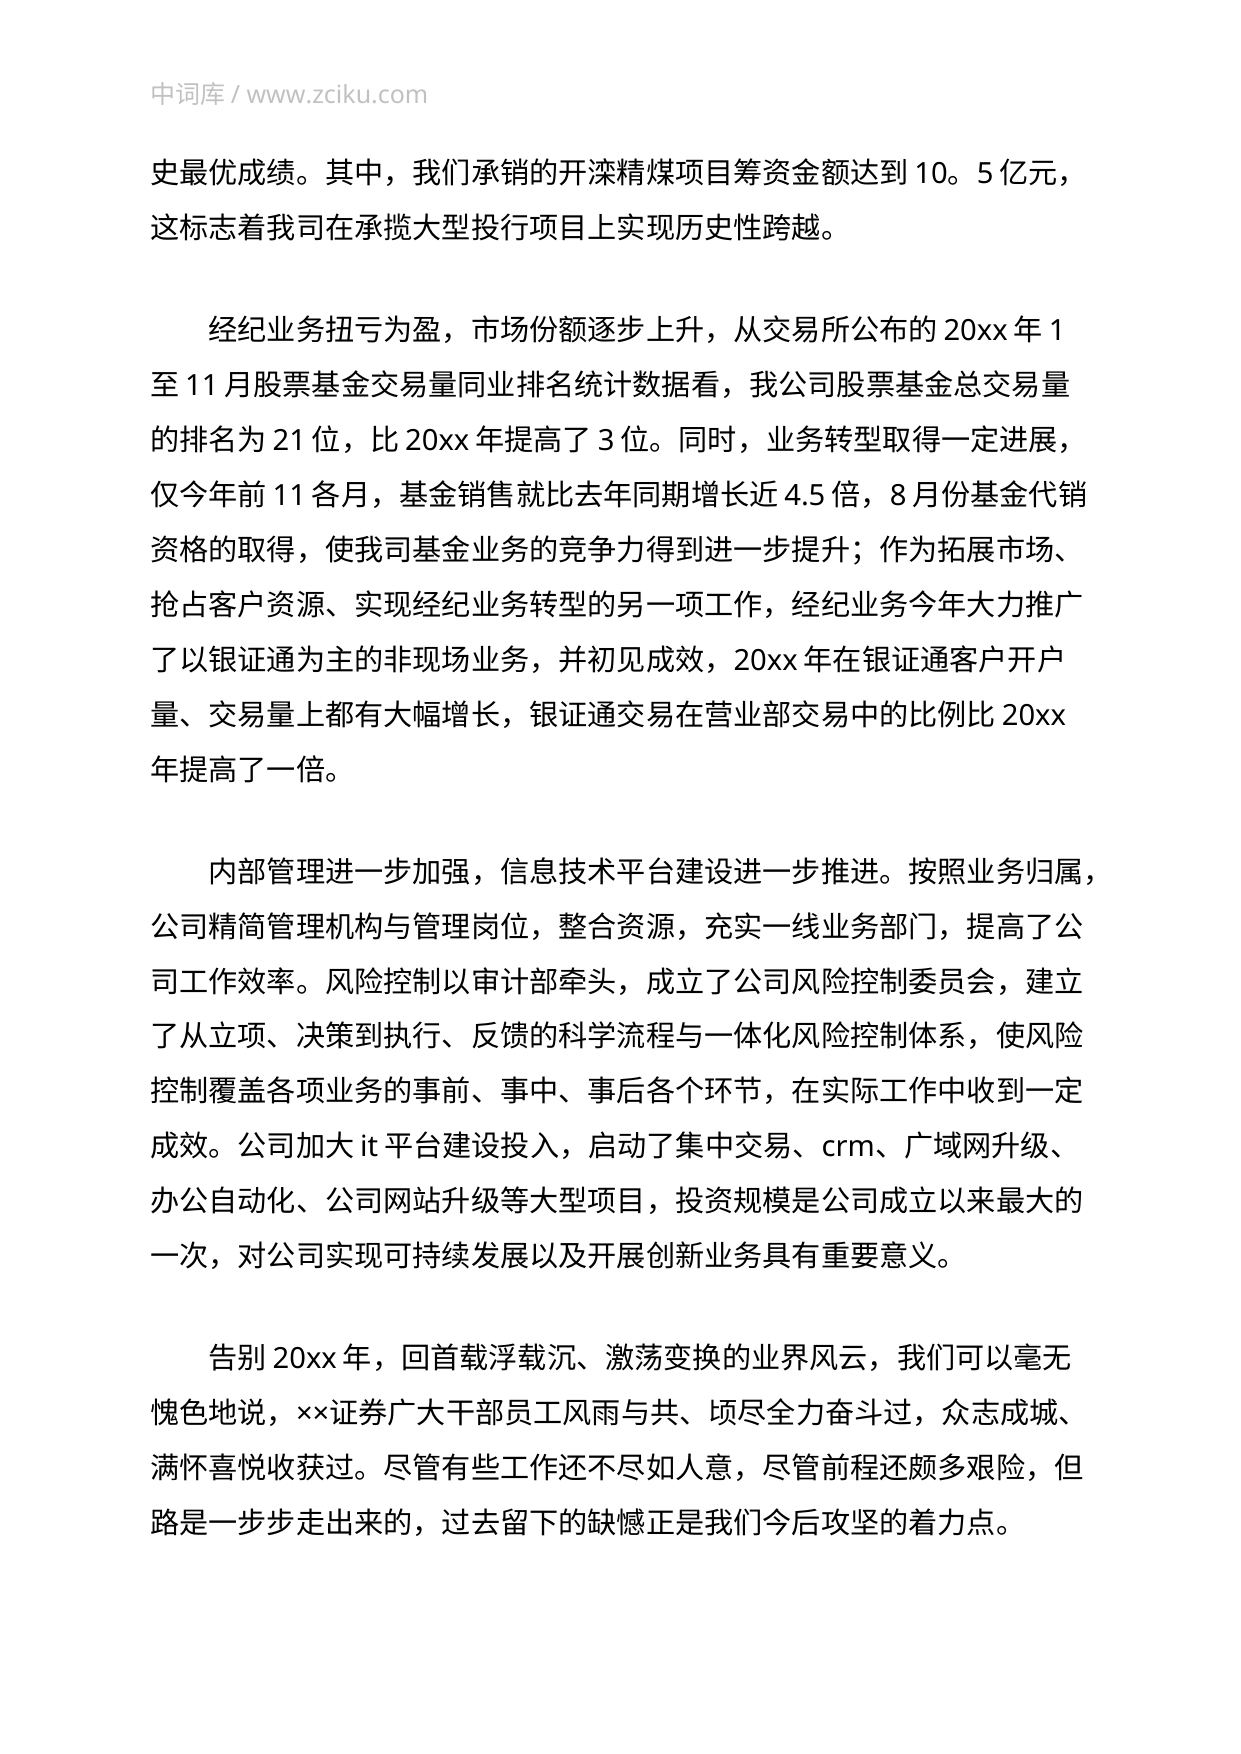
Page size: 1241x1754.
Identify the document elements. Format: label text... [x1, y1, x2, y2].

text 经纪业务扭亏为盈，市场份额逐步上升，从交易所公布的20xx年1至11月股票基金交易量同业排名统计数据看，我公司股票基金总交易量的排名为21位，比20xx年提高了3位。同时，业务转型取得一定进展，仅今年前11各月，基金销售就比去年同期增长近4.5倍，8月份基金代销资格的取得，使我司基金业务的竞争力得到进一步提升；作为拓展市场、抢占客户资源、实现经纪业务转型的另一项工作，经纪业务今年大力推广了以银证通为主的非现场业务，并初见成效，20xx年在银证通客户开户量、交易量上都有大幅增长，银证通交易在营业部交易中的比例比20xx年提高了一倍。 [150, 307, 1090, 789]
text 告别20xx年，回首载浮载沉、激荡变换的业界风云，我们可以毫无愧色地说，××证券广大干部员工风雨与共、顷尽全力奋斗过，众志成城、满怀喜悦收获过。尽管有些工作还不尽如人意，尽管前程还颇多艰险，但路是一步步走出来的，过去留下的缺憾正是我们今后攻坚的着力点。 [150, 1334, 1090, 1542]
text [150, 150, 1090, 247]
text 内部管理进一步加强，信息技术平台建设进一步推进。按照业务归属，公司精简管理机构与管理岗位，整合资源，充实一线业务部门，提高了公司工作效率。风险控制以审计部牵头，成立了公司风险控制委员会，建立了从立项、决策到执行、反馈的科学流程与一体化风险控制体系，使风险控制覆盖各项业务的事前、事中、事后各个环节，在实际工作中收到一定成效。公司加大it平台建设投入，启动了集中交易、crm、广域网升级、办公自动化、公司网站升级等大型项目，投资规模是公司成立以来最大的一次，对公司实现可持续发展以及开展创新业务具有重要意义。 [150, 848, 1090, 1275]
